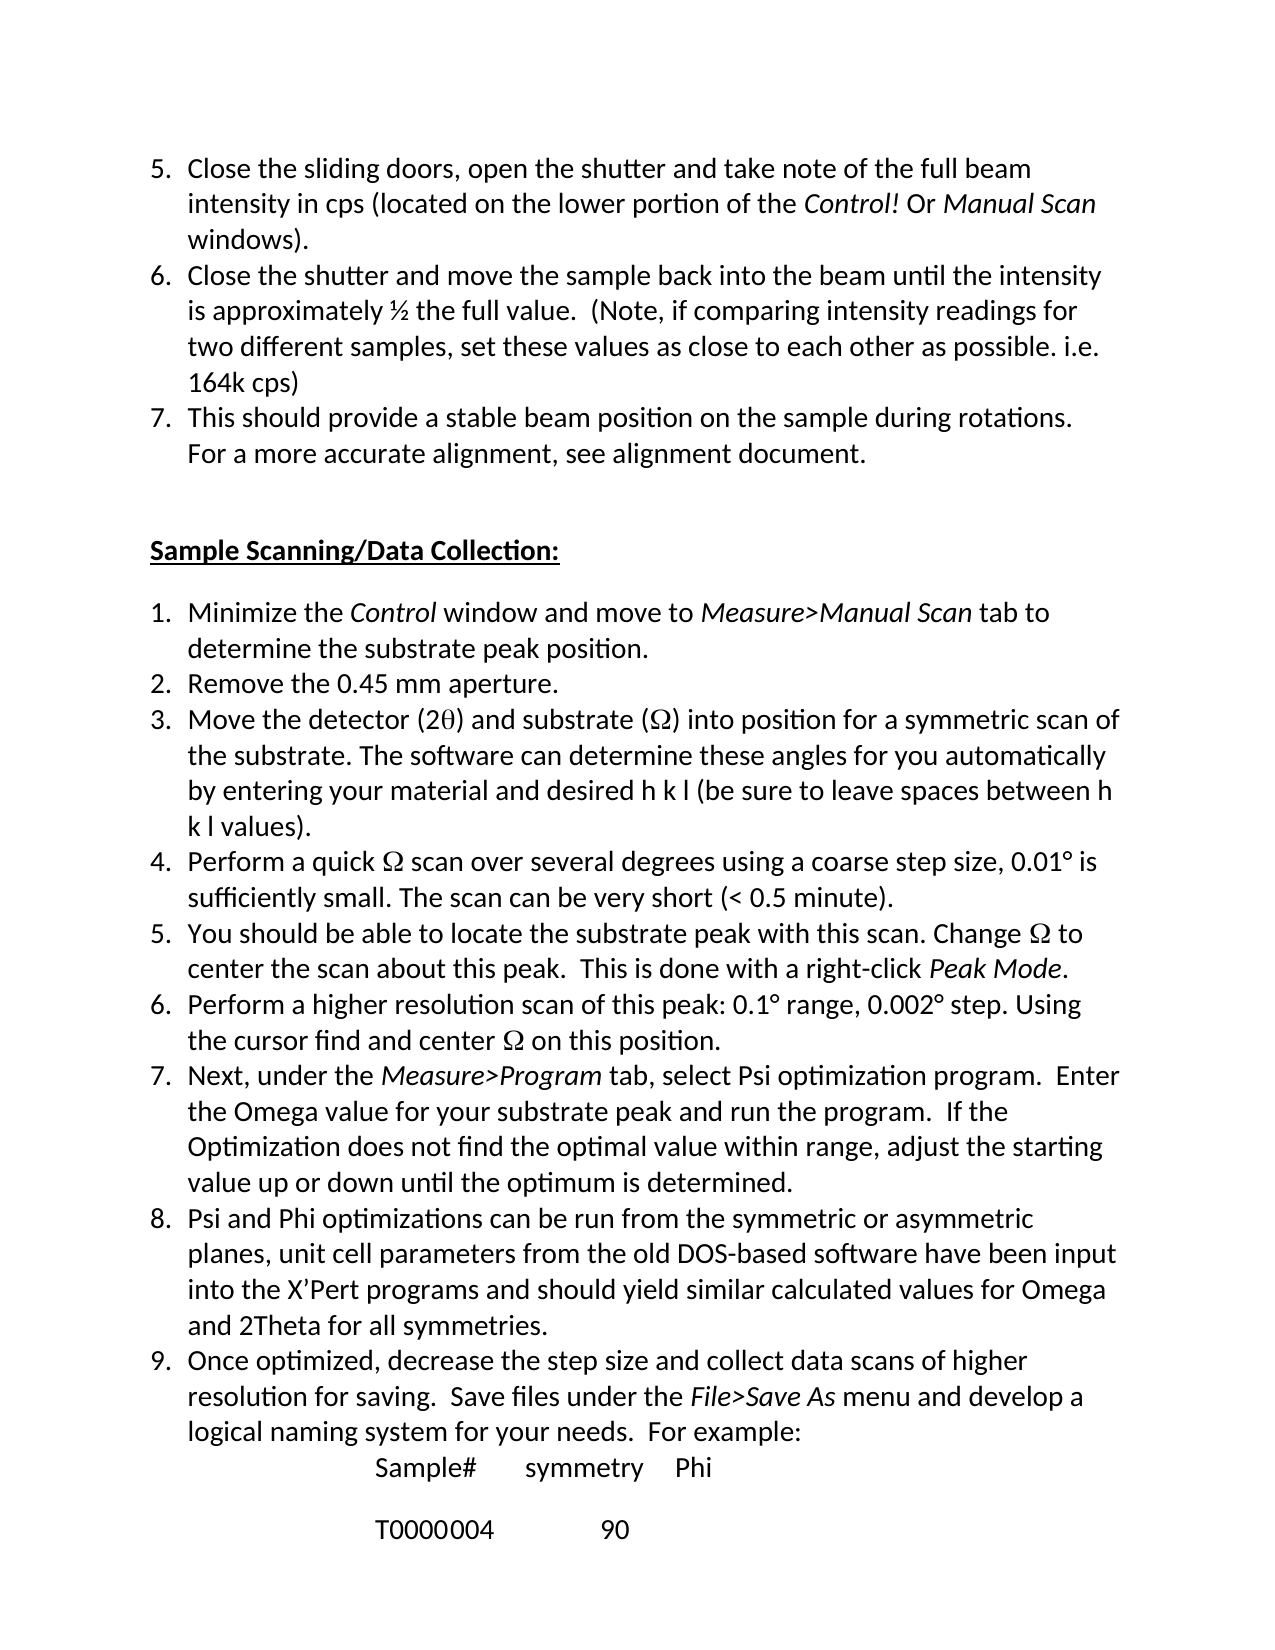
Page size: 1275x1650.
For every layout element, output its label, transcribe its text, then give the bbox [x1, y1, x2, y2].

text T0000 004 90 [375, 1511, 1125, 1547]
list Psi and Phi optimizations can be run from the symmetric or asymmetric planes, unit cell parameters from the old DOS-based software have been input into the X’Pert programs and should yield similar calculated values for Omega and 2Theta for all symmetries. [150, 1200, 1125, 1342]
list Perform a higher resolution scan of this peak: 0.1° range, 0.002° step. Using the cursor find and center  on this position. [150, 986, 1125, 1057]
list Remove the 0.45 mm aperture. [150, 665, 1125, 701]
list Move the detector (2) and substrate () into position for a symmetric scan of the substrate. The software can determine these angles for you automatically by entering your material and desired h k l (be sure to leave spaces between h k l values). [150, 701, 1125, 843]
list Close the shutter and move the sample back into the beam until the intensity is approximately ½ the full value. (Note, if comparing intensity readings for two different samples, set these values as close to each other as possible. i.e. 164k cps) [150, 257, 1125, 399]
list Once optimized, decrease the step size and collect data scans of higher resolution for saving. Save files under the File>Save As menu and develop a logical naming system for your needs. For example: [150, 1342, 1125, 1449]
list Close the sliding doors, open the shutter and take note of the full beam intensity in cps (located on the lower portion of the Control! Or Manual Scan windows). [150, 150, 1125, 257]
text Sample Scanning/Data Collection: [150, 532, 1125, 568]
list This should provide a stable beam position on the sample during rotations. For a more accurate alignment, see alignment document. [150, 399, 1125, 471]
list You should be able to locate the substrate peak with this scan. Change  to center the scan about this peak. This is done with a right-click Peak Mode. [150, 915, 1125, 986]
list Perform a quick  scan over several degrees using a coarse step size, 0.01° is sufficiently small. The scan can be very short (< 0.5 minute). [150, 843, 1125, 915]
list Next, under the Measure>Program tab, select Psi optimization program. Enter the Omega value for your substrate peak and run the program. If the Optimization does not find the optimal value within range, adjust the starting value up or down until the optimum is determined. [150, 1057, 1125, 1200]
text Sample# symmetry Phi [375, 1449, 1125, 1485]
list Minimize the Control window and move to Measure>Manual Scan tab to determine the substrate peak position. [150, 594, 1125, 665]
